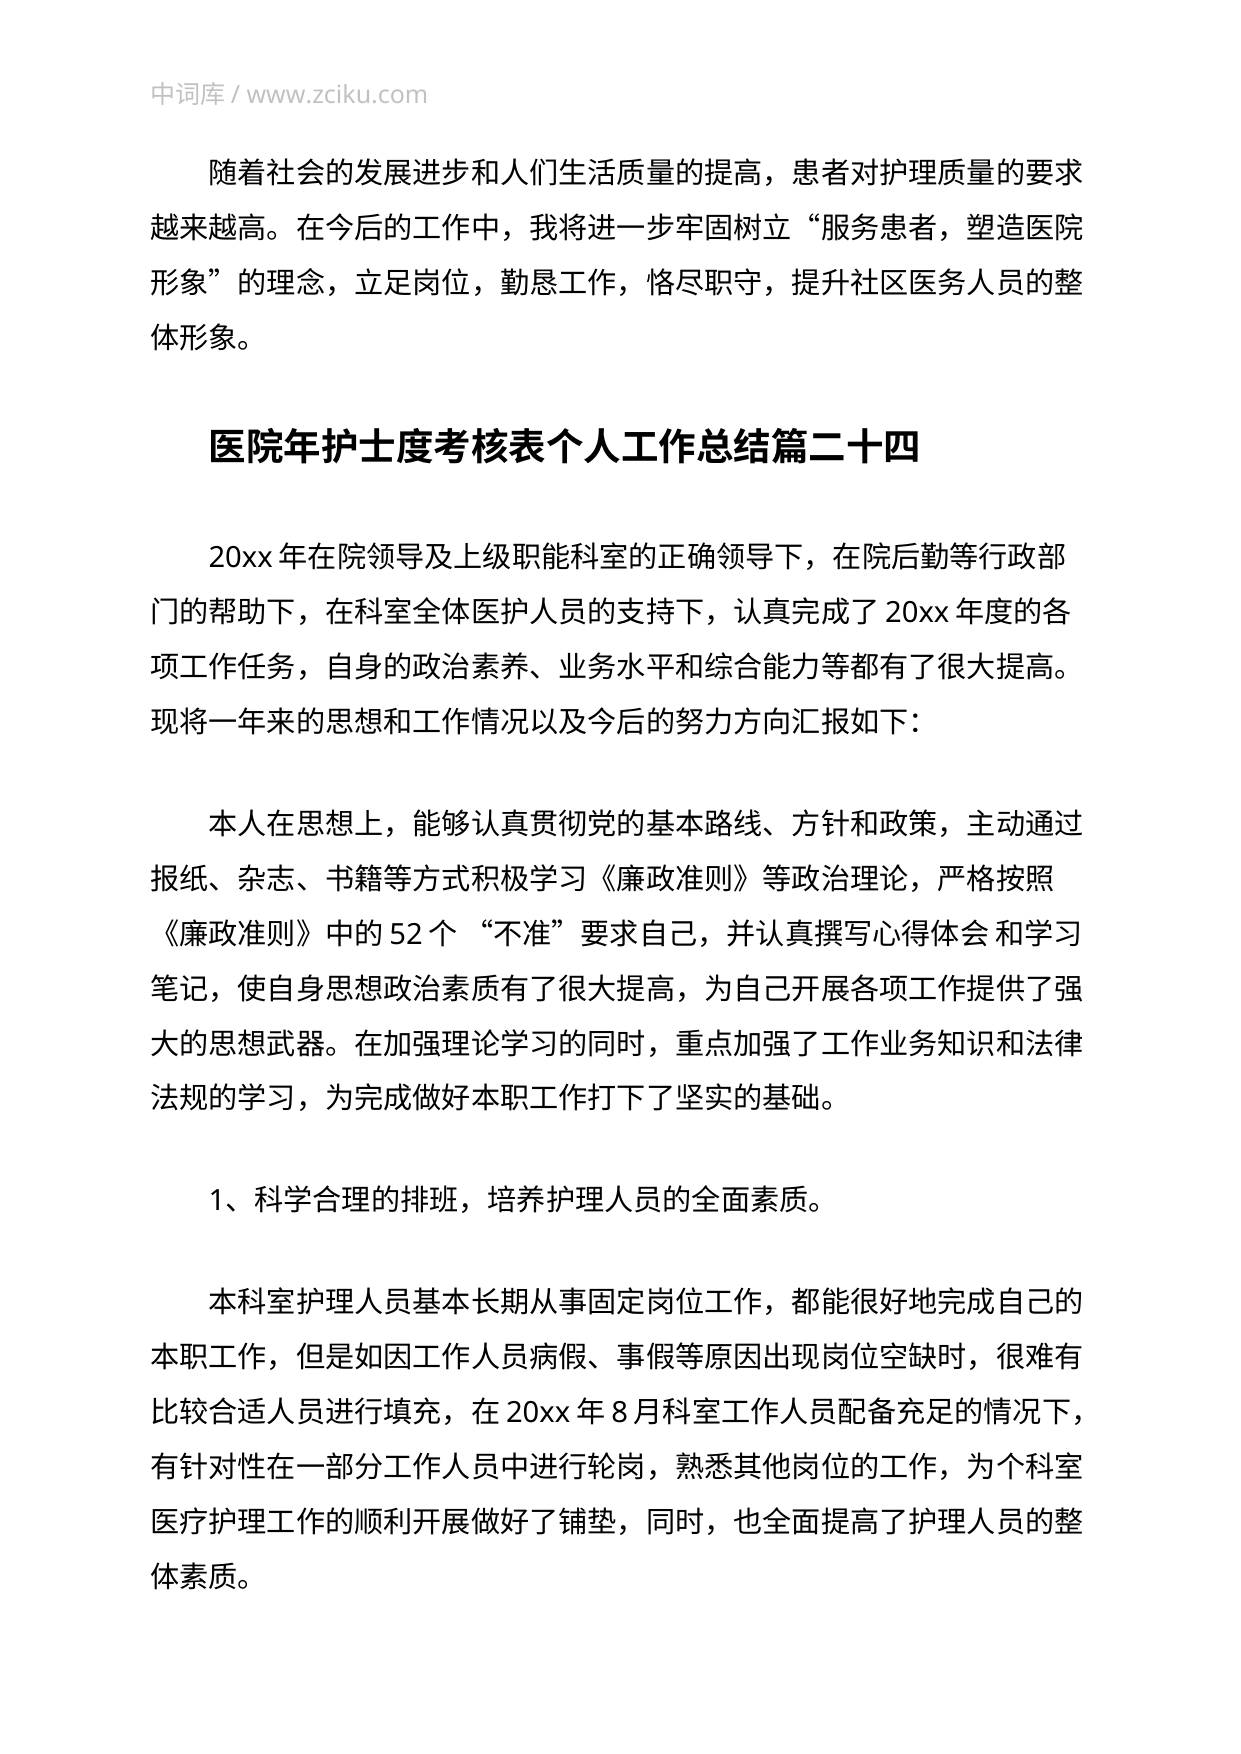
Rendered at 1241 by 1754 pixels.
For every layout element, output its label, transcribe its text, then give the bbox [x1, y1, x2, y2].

text 本人在思想上，能够认真贯彻党的基本路线、方针和政策，主动通过报纸、杂志、书籍等方式积极学习《廉政准则》等政治理论，严格按照《廉政准则》中的52个 “不准”要求自己，并认真撰写心得体会 和学习笔记，使自身思想政治素质有了很大提高，为自己开展各项工作提供了强大的思想武器。在加强理论学习的同时，重点加强了工作业务知识和法律法规的学习，为完成做好本职工作打下了坚实的基础。 [150, 801, 1090, 1117]
text 医院年护士度考核表个人工作总结篇二十四 [150, 416, 1090, 471]
text 随着社会的发展进步和人们生活质量的提高，患者对护理质量的要求越来越高。在今后的工作中，我将进一步牢固树立“服务患者，塑造医院形象”的理念，立足岗位，勤恳工作，恪尽职守，提升社区医务人员的整体形象。 [150, 150, 1090, 357]
text 1、科学合理的排班，培养护理人员的全面素质。 [150, 1177, 1090, 1219]
text 20xx年在院领导及上级职能科室的正确领导下，在院后勤等行政部门的帮助下，在科室全体医护人员的支持下，认真完成了20xx年度的各项工作任务，自身的政治素养、业务水平和综合能力等都有了很大提高。现将一年来的思想和工作情况以及今后的努力方向汇报如下： [150, 534, 1090, 741]
text 本科室护理人员基本长期从事固定岗位工作，都能很好地完成自己的本职工作，但是如因工作人员病假、事假等原因出现岗位空缺时，很难有比较合适人员进行填充，在20xx年8月科室工作人员配备充足的情况下，有针对性在一部分工作人员中进行轮岗，熟悉其他岗位的工作，为个科室医疗护理工作的顺利开展做好了铺垫，同时，也全面提高了护理人员的整体素质。 [150, 1279, 1090, 1596]
